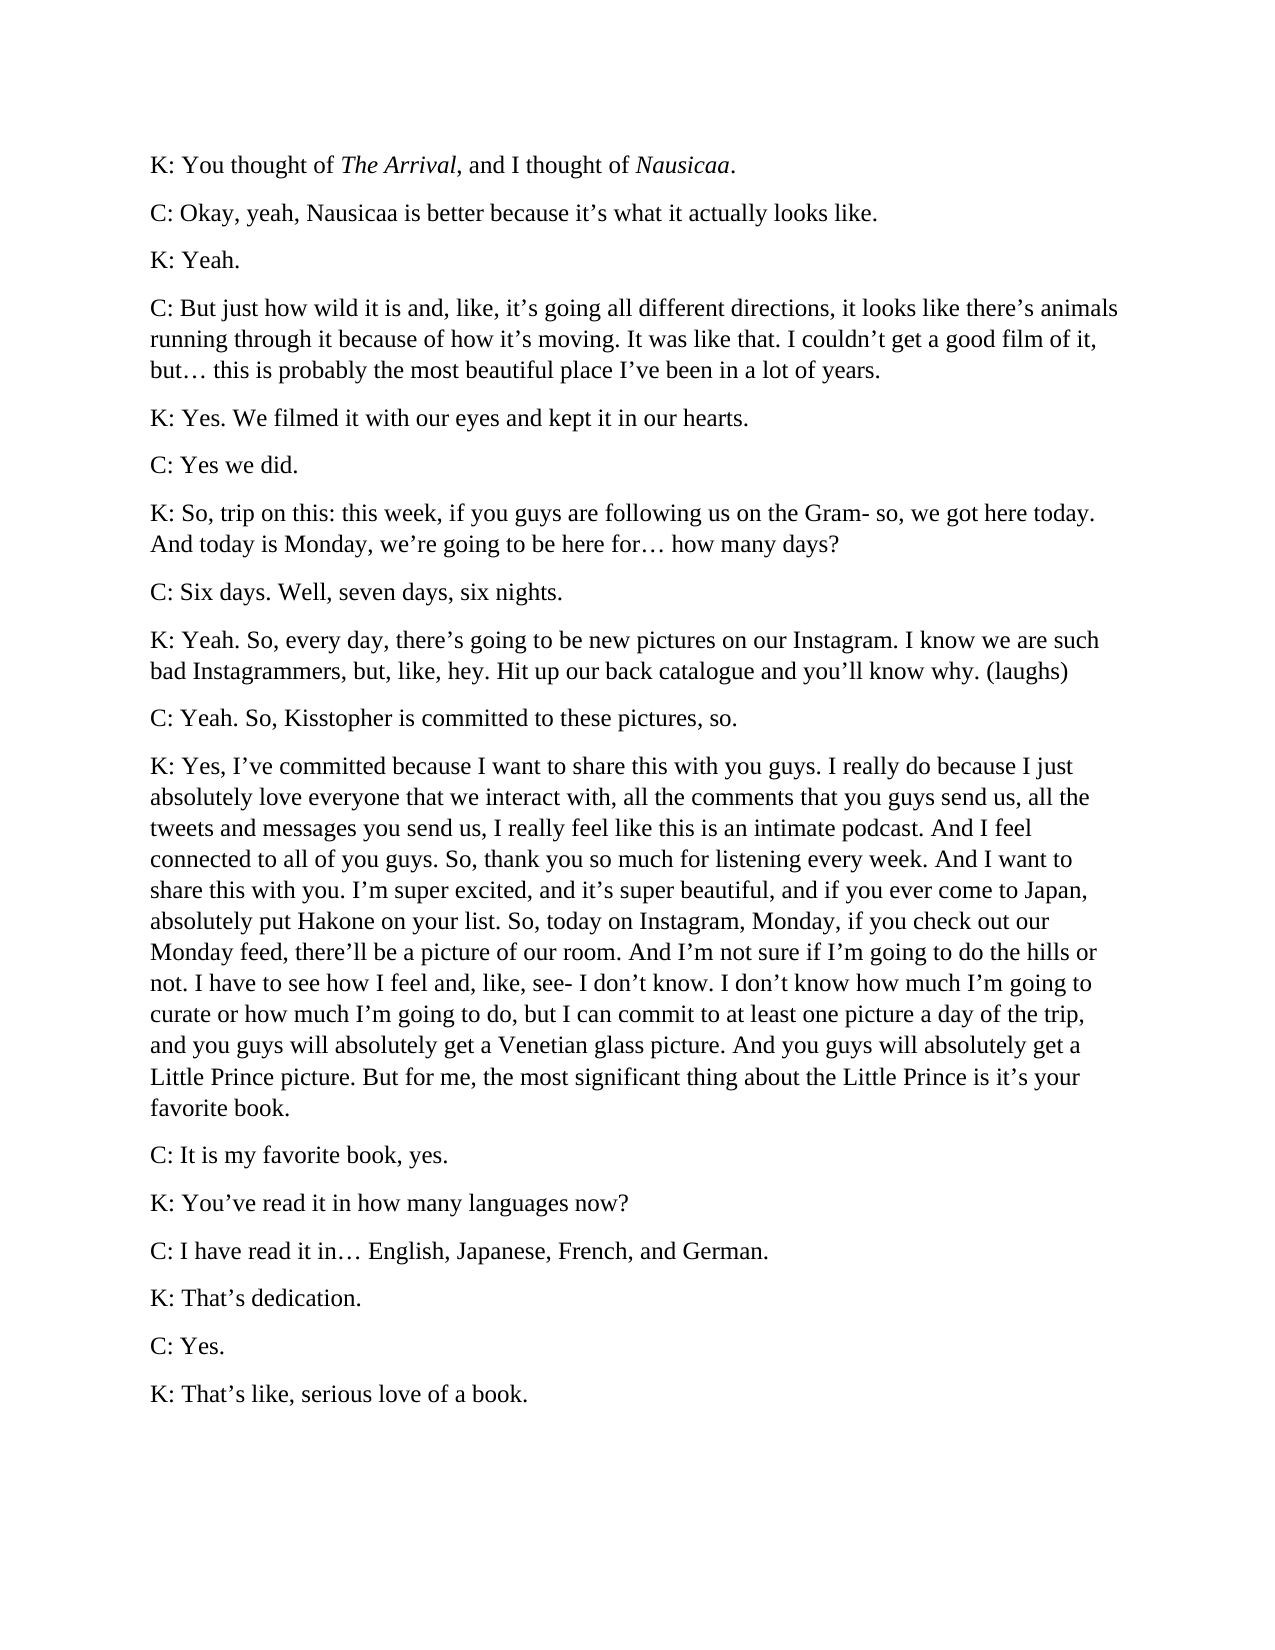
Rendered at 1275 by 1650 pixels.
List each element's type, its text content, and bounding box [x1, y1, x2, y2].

text K: Yes, I’ve committed because I want to share this with you guys. I really do because I just absolutely love everyone that we interact with, all the comments that you guys send us, all the tweets and messages you send us, I really feel like this is an intimate podcast. And I feel connected to all of you guys. So, thank you so much for listening every week. And I want to share this with you. I’m super excited, and it’s super beautiful, and if you ever come to Japan, absolutely put Hakone on your list. So, today on Instagram, Monday, if you check out our Monday feed, there’ll be a picture of our room. And I’m not sure if I’m going to do the hills or not. I have to see how I feel and, like, see- I don’t know. I don’t know how much I’m going to curate or how much I’m going to do, but I can commit to at least one picture a day of the trip, and you guys will absolutely get a Venetian glass picture. And you guys will absolutely get a Little Prince picture. But for me, the most significant thing about the Little Prince is it’s your favorite book. [150, 751, 1125, 1121]
text K: Yeah. [150, 245, 1125, 274]
text C: I have read it in… English, Japanese, French, and German. [150, 1236, 1125, 1264]
text C: Yes. [150, 1331, 1125, 1360]
text C: Yes we did. [150, 451, 1125, 479]
text K: That’s like, serious love of a book. [150, 1379, 1125, 1408]
text C: Yeah. So, Kisstopher is committed to these pictures, so. [150, 703, 1125, 732]
text K: Yes. We filmed it with our eyes and kept it in our hearts. [150, 403, 1125, 432]
text K: So, trip on this: this week, if you guys are following us on the Gram- so, we got here today. And today is Monday, we’re going to be here for… how many days? [150, 498, 1125, 558]
text C: It is my favorite book, yes. [150, 1140, 1125, 1169]
text C: But just how wild it is and, like, it’s going all different directions, it looks like there’s animals running through it because of how it’s moving. It was like that. I couldn’t get a good film of it, but… this is probably the most beautiful place I’ve been in a lot of years. [150, 293, 1125, 384]
text C: Six days. Well, seven days, six nights. [150, 577, 1125, 606]
text K: Yeah. So, every day, there’s going to be new pictures on our Instagram. I know we are such bad Instagrammers, but, like, hey. Hit up our back catalogue and you’ll know why. (laughs) [150, 625, 1125, 684]
text C: Okay, yeah, Nausicaa is better because it’s what it actually looks like. [150, 198, 1125, 226]
text K: That’s dedication. [150, 1283, 1125, 1312]
text K: You’ve read it in how many languages now? [150, 1188, 1125, 1217]
text K: You thought of The Arrival, and I thought of Nausicaa. [150, 150, 1125, 179]
